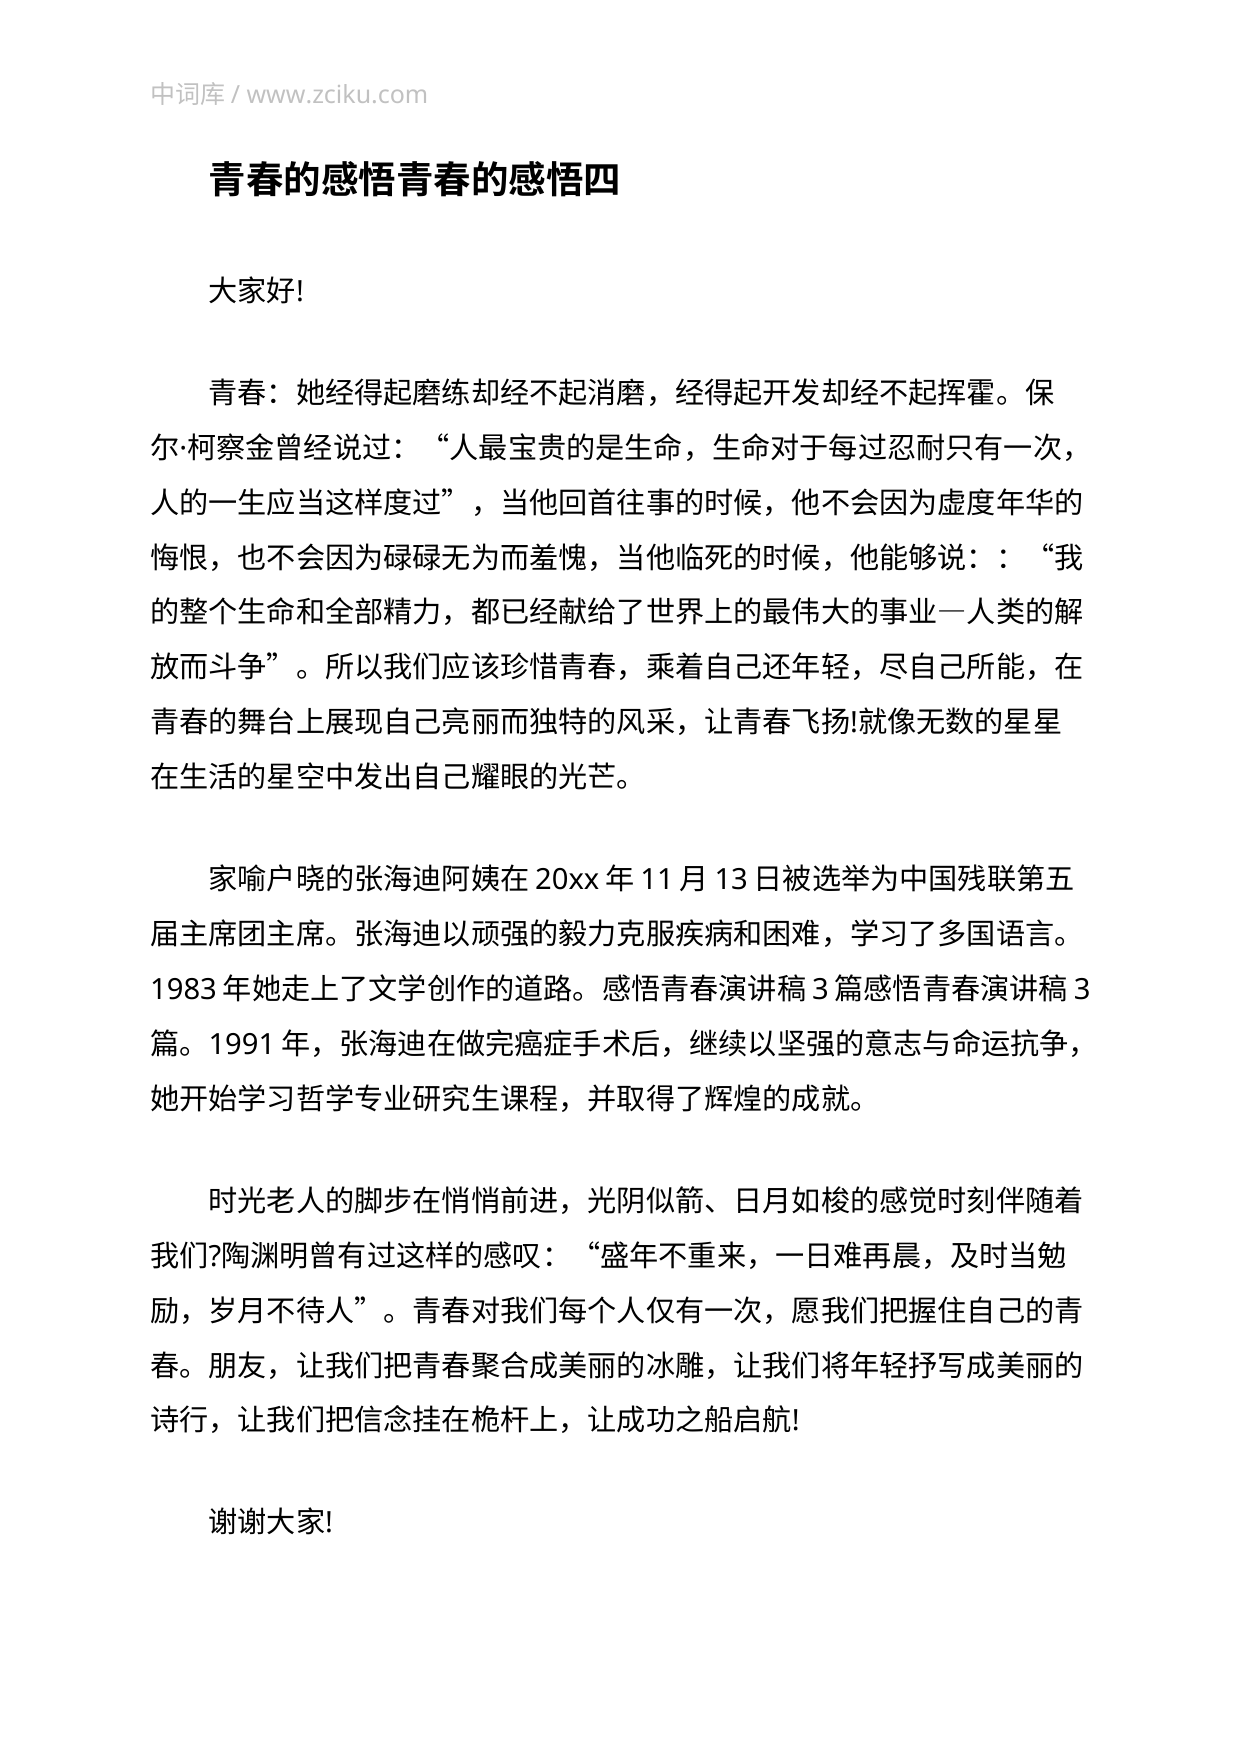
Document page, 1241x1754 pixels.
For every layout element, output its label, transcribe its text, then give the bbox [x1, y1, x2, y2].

text 时光老人的脚步在悄悄前进，光阴似箭、日月如梭的感觉时刻伴随着我们?陶渊明曾有过这样的感叹：“盛年不重来，一日难再晨，及时当勉励，岁月不待人”。青春对我们每个人仅有一次，愿我们把握住自己的青春。朋友，让我们把青春聚合成美丽的冰雕，让我们将年轻抒写成美丽的诗行，让我们把信念挂在桅杆上，让成功之船启航! [150, 1177, 1090, 1439]
text 谢谢大家! [150, 1499, 1090, 1541]
text 家喻户晓的张海迪阿姨在20xx年11月13日被选举为中国残联第五届主席团主席。张海迪以顽强的毅力克服疾病和困难，学习了多国语言。1983年她走上了文学创作的道路。感悟青春演讲稿3篇感悟青春演讲稿3篇。1991年，张海迪在做完癌症手术后，继续以坚强的意志与命运抗争，她开始学习哲学专业研究生课程，并取得了辉煌的成就。 [150, 856, 1090, 1118]
text 青春的感悟青春的感悟四 [150, 150, 1090, 204]
text 大家好! [150, 267, 1090, 310]
text 青春：她经得起磨练却经不起消磨，经得起开发却经不起挥霍。保尔·柯察金曾经说过：“人最宝贵的是生命，生命对于每过忍耐只有一次，人的一生应当这样度过”，当他回首往事的时候，他不会因为虚度年华的悔恨，也不会因为碌碌无为而羞愧，当他临死的时候，他能够说：：“我的整个生命和全部精力，都已经献给了世界上的最伟大的事业—人类的解放而斗争”。所以我们应该珍惜青春，乘着自己还年轻，尽自己所能，在青春的舞台上展现自己亮丽而独特的风采，让青春飞扬!就像无数的星星在生活的星空中发出自己耀眼的光芒。 [150, 369, 1090, 796]
